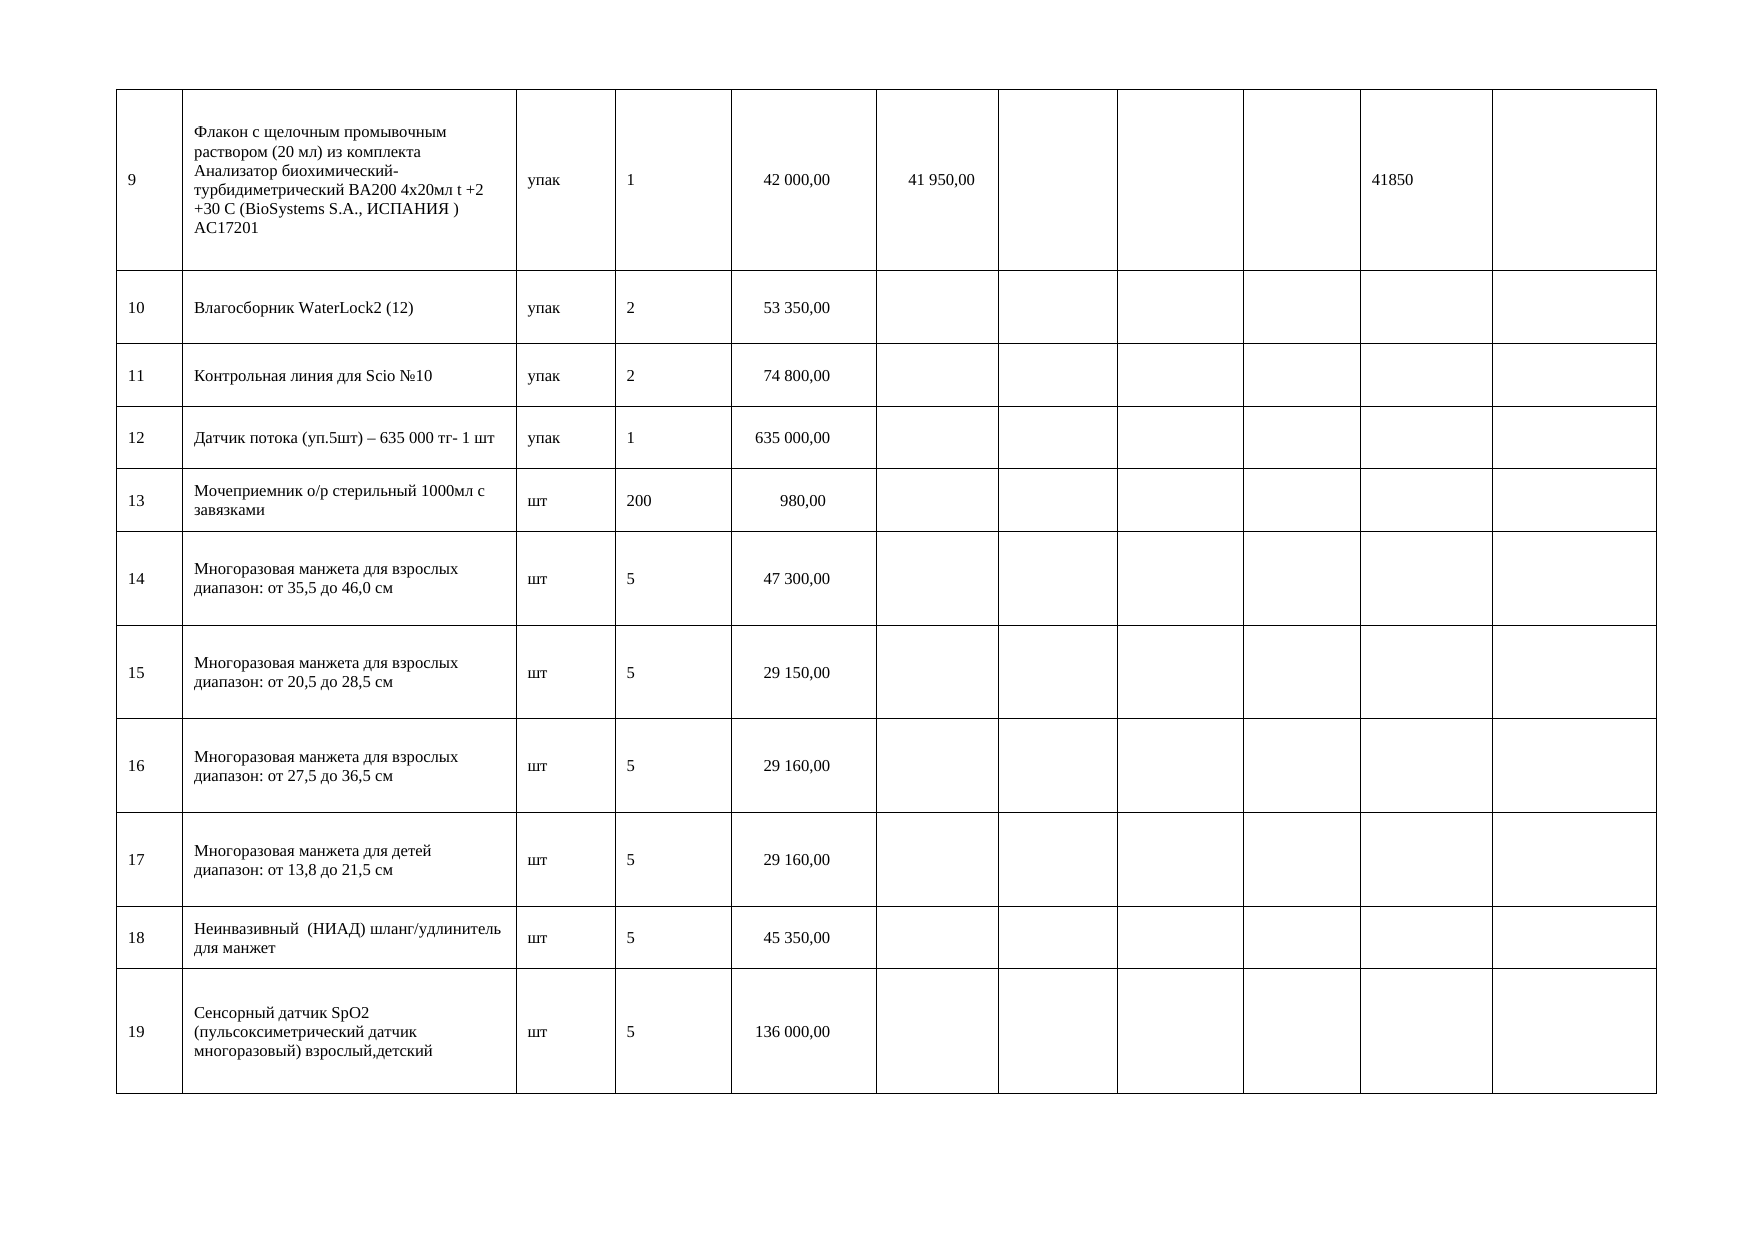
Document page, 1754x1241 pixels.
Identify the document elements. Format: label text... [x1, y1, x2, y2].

table_cell [1244, 271, 1360, 343]
table_cell [999, 813, 1117, 906]
table_cell [877, 969, 998, 1093]
table_cell [1118, 532, 1243, 624]
table_cell 5 [616, 969, 731, 1093]
table_cell 9 [117, 90, 182, 270]
table_cell 200 [616, 469, 731, 531]
table_cell 14 [117, 532, 182, 624]
table_cell упак [517, 271, 615, 343]
table_cell [1118, 469, 1243, 531]
table_cell [1118, 90, 1243, 270]
table_cell [1118, 813, 1243, 906]
table_cell 136 000,00 [732, 969, 876, 1093]
table_cell шт [517, 626, 615, 718]
table_cell [1493, 626, 1656, 718]
table_cell [1361, 271, 1492, 343]
table_cell Многоразовая манжета для взрослых диапазон: от 20,5 до 28,5 см [183, 626, 516, 718]
table_cell 42 000,00 [732, 90, 876, 270]
table_cell 10 [117, 271, 182, 343]
table_cell шт [517, 719, 615, 812]
table_cell [1118, 719, 1243, 812]
table_cell упак [517, 90, 615, 270]
table_cell [1493, 532, 1656, 624]
table_cell [1361, 719, 1492, 812]
table_cell 11 [117, 344, 182, 406]
table_cell 5 [616, 813, 731, 906]
table_cell 45 350,00 [732, 907, 876, 968]
table_cell [1493, 407, 1656, 468]
table_cell Датчик потока (уп.5шт) – 635 000 тг- 1 шт [183, 407, 516, 468]
table_cell [1493, 969, 1656, 1093]
table_cell [999, 719, 1117, 812]
table_cell [1361, 626, 1492, 718]
table_cell Мочеприемник о/р стерильный 1000мл с завязками [183, 469, 516, 531]
table_cell 1 [616, 407, 731, 468]
table_cell [877, 907, 998, 968]
table_cell 53 350,00 [732, 271, 876, 343]
table_cell шт [517, 813, 615, 906]
table_cell [999, 907, 1117, 968]
table_cell [1244, 719, 1360, 812]
table_cell Сенсорный датчик SpO2 (пульсоксиметрический датчик многоразовый) взрослый,детский [183, 969, 516, 1093]
table_cell [1118, 626, 1243, 718]
table_cell 19 [117, 969, 182, 1093]
table_cell 635 000,00 [732, 407, 876, 468]
table_cell [999, 469, 1117, 531]
table_cell [1244, 969, 1360, 1093]
table_cell Многоразовая манжета для детей диапазон: от 13,8 до 21,5 см [183, 813, 516, 906]
table_cell 1 [616, 90, 731, 270]
table_cell упак [517, 407, 615, 468]
table_cell [1244, 407, 1360, 468]
table_cell [1244, 532, 1360, 624]
table_cell [1118, 271, 1243, 343]
table_cell 5 [616, 907, 731, 968]
table_cell 16 [117, 719, 182, 812]
table_cell 2 [616, 271, 731, 343]
table_cell упак [517, 344, 615, 406]
table_cell [1361, 469, 1492, 531]
table_cell [999, 271, 1117, 343]
table_cell [999, 532, 1117, 624]
table_cell шт [517, 469, 615, 531]
table_cell 18 [117, 907, 182, 968]
table_cell [1493, 90, 1656, 270]
table_cell 12 [117, 407, 182, 468]
table_cell [1244, 626, 1360, 718]
table_cell [877, 532, 998, 624]
table_cell [1493, 344, 1656, 406]
table_cell Контрольная линия для Scio №10 [183, 344, 516, 406]
table_cell [999, 969, 1117, 1093]
table_cell [1118, 344, 1243, 406]
table_cell 29 160,00 [732, 813, 876, 906]
table_cell [1244, 813, 1360, 906]
table_cell [877, 719, 998, 812]
table_cell 5 [616, 626, 731, 718]
table_cell [1361, 532, 1492, 624]
table_cell 15 [117, 626, 182, 718]
table_cell 980,00 [732, 469, 876, 531]
table_cell [877, 469, 998, 531]
table_cell 41 950,00 [877, 90, 998, 270]
table_cell [1493, 271, 1656, 343]
table_cell [877, 344, 998, 406]
table_cell шт [517, 969, 615, 1093]
table_cell 29 160,00 [732, 719, 876, 812]
table_cell [1493, 469, 1656, 531]
table_cell 41850 [1361, 90, 1492, 270]
table_cell [877, 813, 998, 906]
table_cell Многоразовая манжета для взрослых диапазон: от 35,5 до 46,0 см [183, 532, 516, 624]
table_cell шт [517, 532, 615, 624]
table_cell Флакон с щелочным промывочным раствором (20 мл) из комплекта Анализатор биохимический-турбидиметрический ВА200 4x20мл t +2 +30 C (BioSystems S.A., ИСПАНИЯ ) АС17201 [183, 90, 516, 270]
table_cell [1118, 907, 1243, 968]
table_cell Влагосборник WaterLock2 (12) [183, 271, 516, 343]
table_cell 29 150,00 [732, 626, 876, 718]
table_cell [1361, 813, 1492, 906]
table_cell 74 800,00 [732, 344, 876, 406]
table_cell 2 [616, 344, 731, 406]
table_cell [1361, 407, 1492, 468]
table_cell [999, 90, 1117, 270]
table_cell [1493, 813, 1656, 906]
table_cell шт [517, 907, 615, 968]
table_cell Неинвазивный (НИАД) шланг/удлинитель для манжет [183, 907, 516, 968]
table_cell [1244, 469, 1360, 531]
table_cell [1361, 344, 1492, 406]
table_cell 13 [117, 469, 182, 531]
table_cell Многоразовая манжета для взрослых диапазон: от 27,5 до 36,5 см [183, 719, 516, 812]
table_cell [1493, 907, 1656, 968]
table_cell [1361, 907, 1492, 968]
table_cell [999, 344, 1117, 406]
table_cell [1493, 719, 1656, 812]
table_cell [877, 626, 998, 718]
table_cell [999, 407, 1117, 468]
table_cell [1118, 969, 1243, 1093]
table_cell [1244, 90, 1360, 270]
table_cell [1244, 344, 1360, 406]
table_cell 5 [616, 532, 731, 624]
table_cell 17 [117, 813, 182, 906]
table_cell 5 [616, 719, 731, 812]
table_cell [877, 271, 998, 343]
table_cell [877, 407, 998, 468]
table_cell [999, 626, 1117, 718]
table_cell [1118, 407, 1243, 468]
table_cell [1244, 907, 1360, 968]
table_cell 47 300,00 [732, 532, 876, 624]
table_cell [1361, 969, 1492, 1093]
